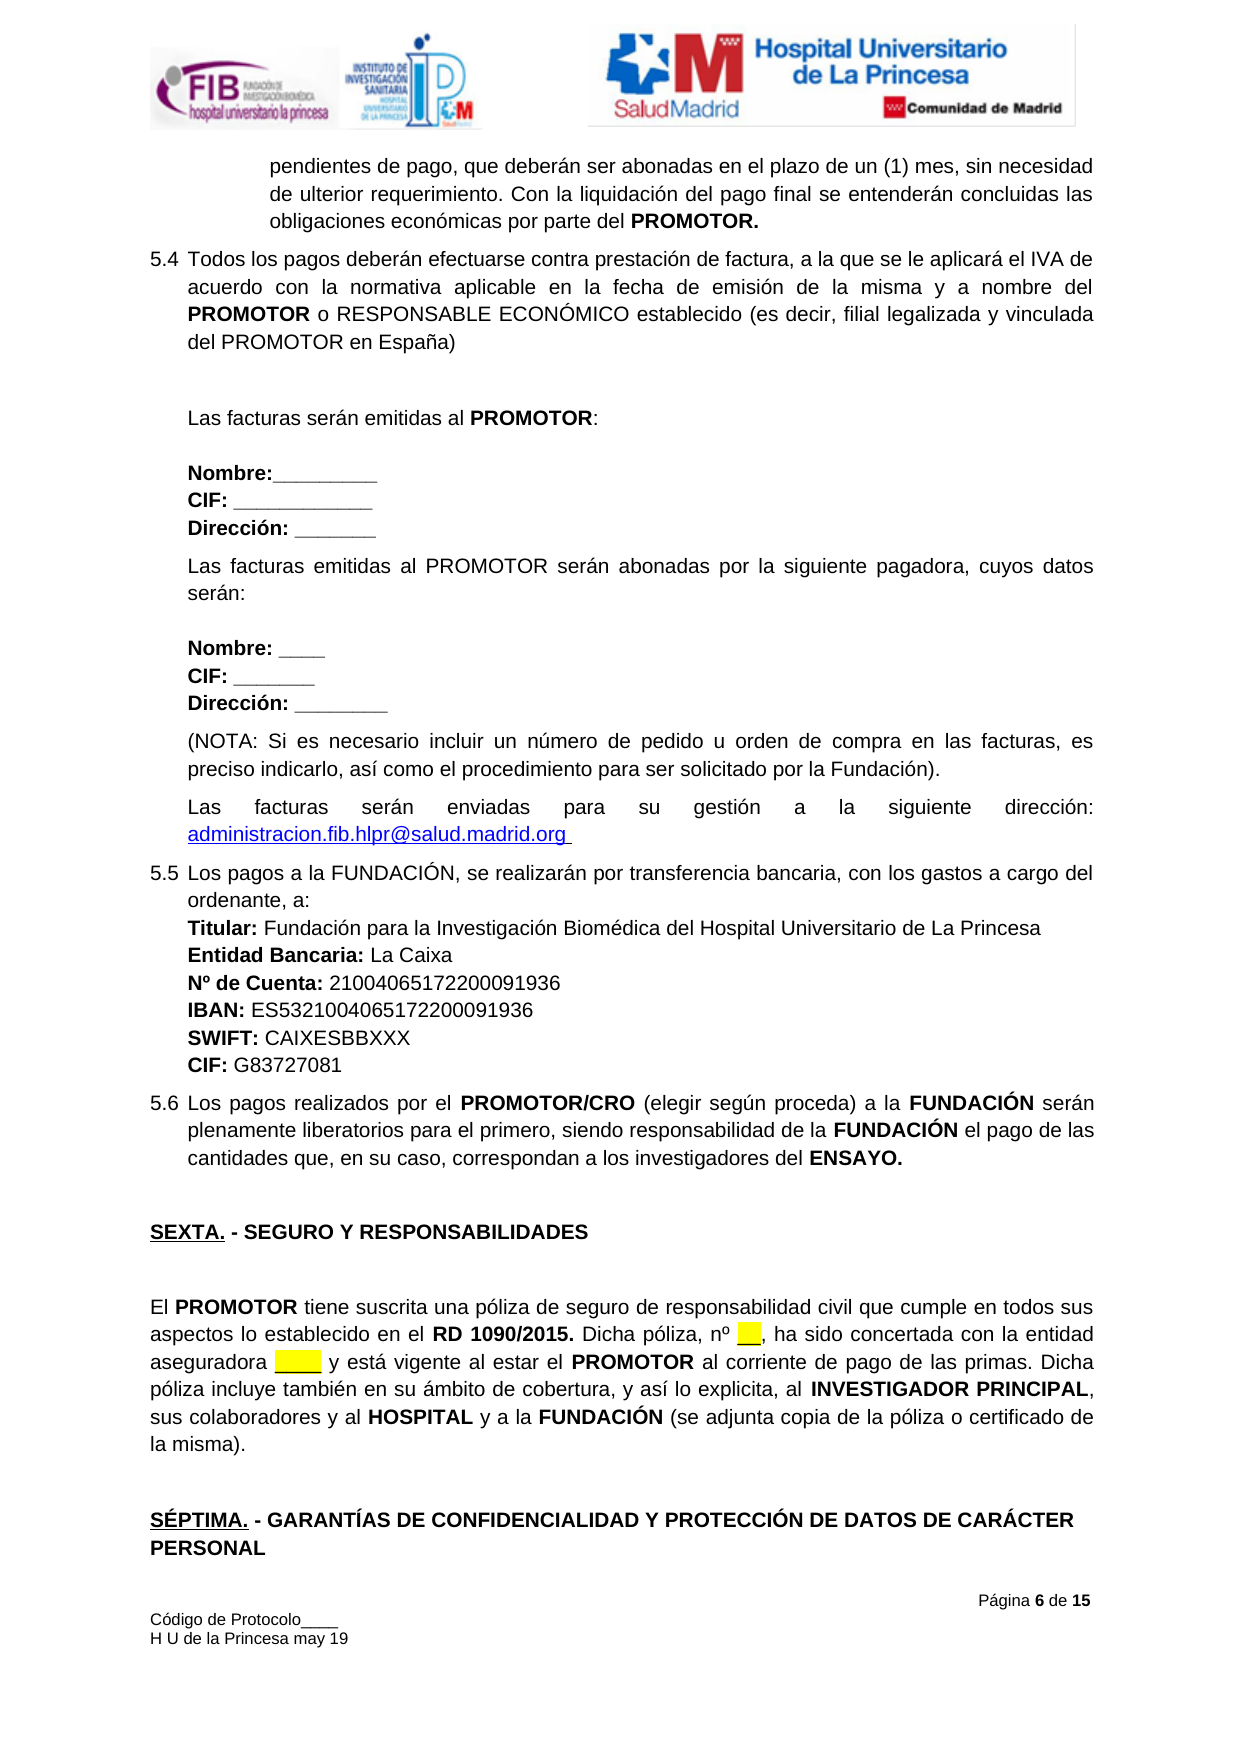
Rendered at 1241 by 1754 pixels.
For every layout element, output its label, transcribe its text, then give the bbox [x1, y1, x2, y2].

list CIF: G83727081 [187, 1053, 1094, 1077]
list IBAN: ES5321004065172200091936 [187, 998, 1094, 1022]
list (NOTA: Si es necesario incluir un número de pedido u orden de compra en las facturas, es preciso indicarlo, así como el procedimiento para ser solicitado por la Fundación). [187, 729, 1094, 781]
list Dirección: ________ [187, 691, 1094, 715]
picture [587, 24, 1077, 128]
list Las facturas serán enviadas para su gestión a la siguiente dirección: administracion.fib.hlpr@salud.madrid.org [187, 795, 1094, 846]
list Nombre:_________ [187, 461, 1094, 485]
list Las facturas emitidas al PROMOTOR serán abonadas por la siguiente pagadora, cuyos datos serán: [187, 554, 1094, 605]
list SWIFT: CAIXESBBXXX [187, 1025, 1094, 1049]
text SEXTA. - SEGURO Y RESPONSABILIDADES [150, 1220, 1090, 1244]
list Titular: Fundación para la Investigación Biomédica del Hospital Universitario de La Princesa [187, 915, 1094, 939]
text SÉPTIMA. - GARANTÍAS DE CONFIDENCIALIDAD Y PROTECCIÓN DE DATOS DE CARÁCTER PERSONAL [150, 1508, 1094, 1560]
list Entidad Bancaria: La Caixa [187, 943, 1094, 967]
list Las facturas serán emitidas al PROMOTOR: [187, 406, 1094, 430]
list Nombre: ____ [187, 636, 1094, 660]
list Nº de Cuenta: 21004065172200091936 [187, 970, 1094, 994]
list Dirección: _______ [187, 516, 1094, 540]
list CIF: _______ [187, 664, 1094, 688]
list Todos los pagos deberán efectuarse contra prestación de factura, a la que se le aplicará el IVA de acuerdo con la normativa aplicable en la fecha de emisión de la misma y a nombre del PROMOTOR o RESPONSABLE ECONÓMICO establecido (es decir, filial legalizada y vinculada del PROMOTOR en España) [150, 247, 1094, 354]
picture [150, 31, 483, 130]
list Los pagos a la FUNDACIÓN, se realizarán por transferencia bancaria, con los gastos a cargo del ordenante, a: [150, 860, 1094, 912]
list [194, 154, 1094, 233]
text El PROMOTOR tiene suscrita una póliza de seguro de responsabilidad civil que cumple en todos sus aspectos lo establecido en el RD 1090/2015. Dicha póliza, nº __, ha sido concertada con la entidad aseguradora ____ y está vigente al estar el PROMOTOR al corriente de pago de las primas. Dicha póliza incluye también en su ámbito de cobertura, y así lo explicita, al INVESTIGADOR PRINCIPAL, sus colaboradores y al HOSPITAL y a la FUNDACIÓN (se adjunta copia de la póliza o certificado de la misma). [150, 1295, 1094, 1456]
list Los pagos realizados por el PROMOTOR/CRO (elegir según proceda) a la FUNDACIÓN serán plenamente liberatorios para el primero, siendo responsabilidad de la FUNDACIÓN el pago de las cantidades que, en su caso, correspondan a los investigadores del ENSAYO. [150, 1091, 1094, 1170]
list CIF: ____________ [187, 488, 1094, 512]
